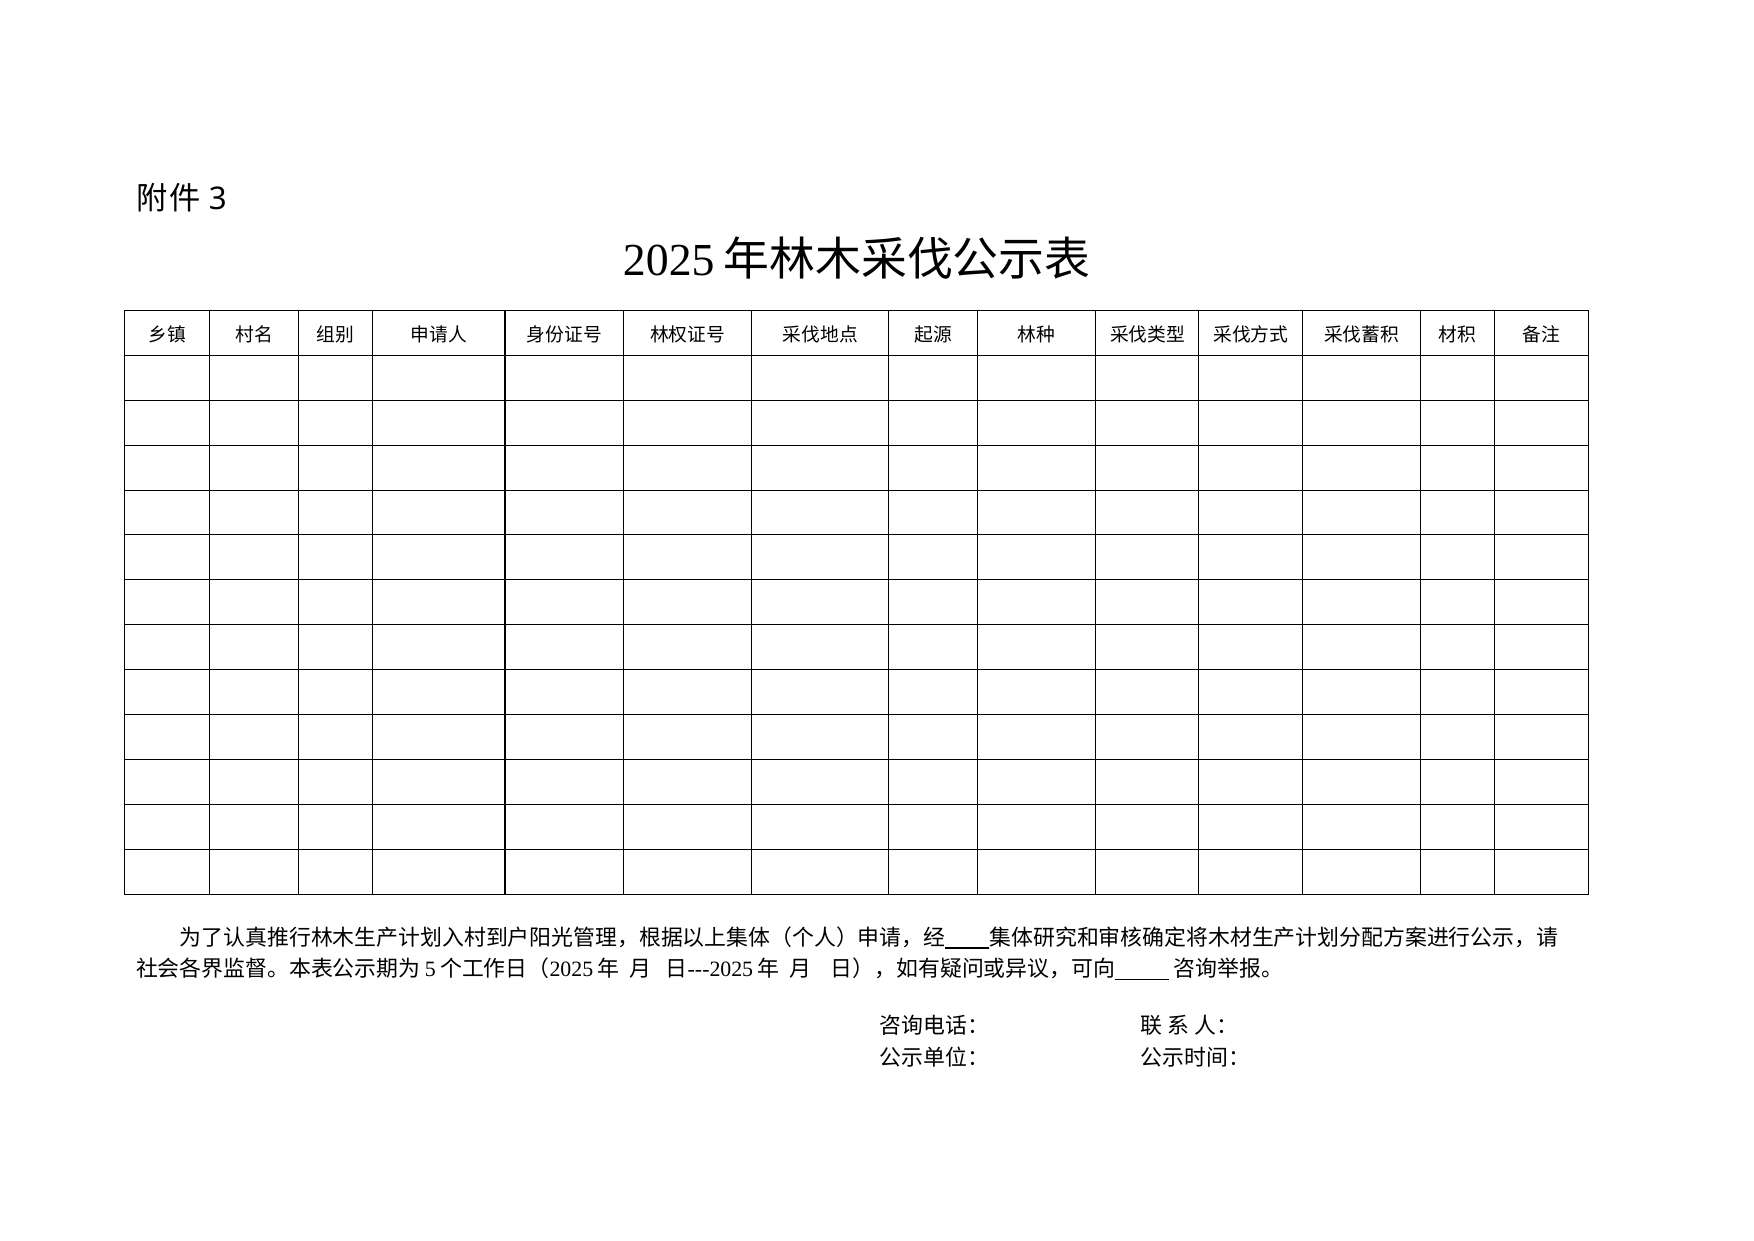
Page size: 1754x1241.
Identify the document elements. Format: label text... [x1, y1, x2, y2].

table_cell [624, 670, 751, 714]
table_cell [210, 670, 298, 714]
table_cell [624, 446, 751, 489]
table_cell [1495, 356, 1588, 400]
table_cell [299, 670, 372, 714]
table_cell [1421, 805, 1494, 849]
table_cell [506, 760, 623, 804]
table_cell [1303, 535, 1420, 579]
table_cell [1495, 625, 1588, 669]
table_cell [1421, 580, 1494, 624]
table_cell [889, 805, 977, 849]
table_header 申请人 [373, 311, 504, 355]
table_cell [624, 760, 751, 804]
table_cell [624, 805, 751, 849]
table_cell [624, 491, 751, 534]
table_cell [752, 446, 888, 489]
table_cell [299, 850, 372, 893]
table_cell [1303, 356, 1420, 400]
table_cell [1495, 446, 1588, 489]
table_cell [1421, 446, 1494, 489]
table_cell [978, 760, 1095, 804]
table_cell [889, 760, 977, 804]
table_cell [506, 446, 623, 489]
table_cell [752, 670, 888, 714]
table_cell [624, 535, 751, 579]
table_cell [752, 760, 888, 804]
table_header 采伐类型 [1096, 311, 1198, 355]
table_cell [1199, 535, 1302, 579]
table_cell [1303, 670, 1420, 714]
table_cell [1421, 401, 1494, 444]
table_cell [978, 805, 1095, 849]
table_cell [1096, 715, 1198, 759]
table_cell [1421, 625, 1494, 669]
table_cell [1199, 401, 1302, 444]
table_cell [506, 625, 623, 669]
table_cell [624, 580, 751, 624]
table_cell [125, 850, 209, 893]
table_cell [1495, 580, 1588, 624]
table_cell [210, 491, 298, 534]
table_cell [889, 580, 977, 624]
table_cell [506, 401, 623, 444]
table_cell [752, 401, 888, 444]
table_cell [125, 760, 209, 804]
table_cell [978, 356, 1095, 400]
table_cell [373, 805, 504, 849]
table_cell [373, 760, 504, 804]
table_header 备注 [1495, 311, 1588, 355]
table_header 村名 [210, 311, 298, 355]
table_cell [125, 535, 209, 579]
table_cell [299, 356, 372, 400]
table_cell [373, 850, 504, 893]
table_cell [506, 850, 623, 893]
table_cell [1421, 356, 1494, 400]
table_cell [210, 356, 298, 400]
table_cell [978, 580, 1095, 624]
table_cell [752, 535, 888, 579]
table_cell [752, 850, 888, 893]
table_cell [299, 446, 372, 489]
table_cell [978, 715, 1095, 759]
table_cell [299, 401, 372, 444]
table_cell [1421, 850, 1494, 893]
table_cell [1199, 805, 1302, 849]
table_cell [210, 715, 298, 759]
table_cell [125, 580, 209, 624]
table_cell [1303, 491, 1420, 534]
table_cell [1199, 850, 1302, 893]
text 2025年林木采伐公示表 [136, 222, 1577, 288]
table_cell [1199, 356, 1302, 400]
table_cell [1096, 625, 1198, 669]
table_cell [1303, 625, 1420, 669]
table_cell [1495, 535, 1588, 579]
table_cell [752, 491, 888, 534]
table_cell [1495, 760, 1588, 804]
table_header 采伐地点 [752, 311, 888, 355]
table_cell [506, 356, 623, 400]
table_cell [1199, 580, 1302, 624]
table_cell [1421, 715, 1494, 759]
table_cell [125, 446, 209, 489]
table_cell [1096, 670, 1198, 714]
table_header 组别 [299, 311, 372, 355]
table_header 采伐蓄积 [1303, 311, 1420, 355]
table_cell [1303, 760, 1420, 804]
table_cell [1096, 356, 1198, 400]
table_cell [373, 715, 504, 759]
text 为了认真推行林木生产计划入村到户阳光管理，根据以上集体（个人）申请，经 集体研究和审核确定将木材生产计划分配方案进行公示，请社会各界监督。本表公示期为5个工作日（2025年 月 日---2025年 月 日），如有疑问或异议，可向 咨询举报。 [136, 920, 1577, 983]
table_cell [752, 356, 888, 400]
table_cell [125, 625, 209, 669]
table_cell [1303, 715, 1420, 759]
table_cell [978, 491, 1095, 534]
table_cell [506, 715, 623, 759]
table_header 起源 [889, 311, 977, 355]
table_cell [210, 805, 298, 849]
table_cell [210, 446, 298, 489]
table_cell [210, 580, 298, 624]
table_cell [125, 401, 209, 444]
table_cell [1421, 670, 1494, 714]
table_cell [752, 805, 888, 849]
table_cell [125, 805, 209, 849]
table_header 乡镇 [125, 311, 209, 355]
table_cell [1199, 491, 1302, 534]
table_cell [1096, 535, 1198, 579]
table_cell [889, 356, 977, 400]
table_cell [1303, 446, 1420, 489]
table_cell [506, 491, 623, 534]
table_cell [889, 535, 977, 579]
table_cell [752, 580, 888, 624]
table_cell [1303, 401, 1420, 444]
table_cell [1495, 715, 1588, 759]
table_cell [624, 715, 751, 759]
table_cell [624, 625, 751, 669]
table_cell [978, 446, 1095, 489]
table_cell [506, 805, 623, 849]
table_cell [299, 760, 372, 804]
table_cell [1495, 805, 1588, 849]
table_cell [125, 715, 209, 759]
table_cell [978, 670, 1095, 714]
text 公示单位： 公示时间： [136, 1040, 1577, 1072]
table_cell [889, 715, 977, 759]
table_cell [373, 446, 504, 489]
table_cell [373, 625, 504, 669]
text 咨询电话： 联 系 人： [136, 1008, 1577, 1040]
table_cell [373, 491, 504, 534]
table_header 材积 [1421, 311, 1494, 355]
table_cell [889, 850, 977, 893]
table_cell [624, 850, 751, 893]
table_cell [210, 401, 298, 444]
table_header 采伐方式 [1199, 311, 1302, 355]
table_cell [1096, 401, 1198, 444]
table_cell [624, 401, 751, 444]
table_cell [1096, 446, 1198, 489]
table_cell [889, 670, 977, 714]
table_cell [1303, 580, 1420, 624]
table_cell [889, 491, 977, 534]
table_cell [125, 491, 209, 534]
table_cell [210, 760, 298, 804]
table_cell [373, 580, 504, 624]
table_cell [1495, 670, 1588, 714]
table_cell [1495, 850, 1588, 893]
table_cell [1096, 805, 1198, 849]
table_cell [1096, 760, 1198, 804]
table_cell [373, 535, 504, 579]
table_cell [210, 850, 298, 893]
table_header 林种 [978, 311, 1095, 355]
table_cell [1096, 491, 1198, 534]
table_cell [1199, 715, 1302, 759]
table_cell [373, 356, 504, 400]
table_header 身份证号 [506, 311, 623, 355]
table_cell [506, 670, 623, 714]
table_cell [1199, 670, 1302, 714]
table_cell [125, 670, 209, 714]
table_cell [1096, 850, 1198, 893]
table_cell [1495, 491, 1588, 534]
table_cell [978, 850, 1095, 893]
table_cell [506, 580, 623, 624]
table_cell [1199, 760, 1302, 804]
table_cell [1421, 760, 1494, 804]
table_cell [889, 625, 977, 669]
table_cell [978, 535, 1095, 579]
table_cell [978, 401, 1095, 444]
table_cell [1096, 580, 1198, 624]
table_cell [299, 715, 372, 759]
table_cell [373, 670, 504, 714]
table_cell [210, 535, 298, 579]
table_cell [299, 580, 372, 624]
table_cell [1495, 401, 1588, 444]
table_cell [1421, 535, 1494, 579]
table_cell [624, 356, 751, 400]
table_cell [299, 491, 372, 534]
table_cell [299, 805, 372, 849]
table_cell [125, 356, 209, 400]
table_cell [1199, 446, 1302, 489]
table_cell [752, 715, 888, 759]
table_cell [978, 625, 1095, 669]
table_cell [299, 535, 372, 579]
table_cell [1421, 491, 1494, 534]
table_cell [210, 625, 298, 669]
table_cell [889, 446, 977, 489]
table_cell [299, 625, 372, 669]
table_cell [373, 401, 504, 444]
table_cell [1303, 850, 1420, 893]
table_cell [889, 401, 977, 444]
table_cell [1303, 805, 1420, 849]
table_cell [752, 625, 888, 669]
table_cell [506, 535, 623, 579]
table_header 林权证号 [624, 311, 751, 355]
table_cell [1199, 625, 1302, 669]
text 附件3 [136, 159, 1577, 222]
